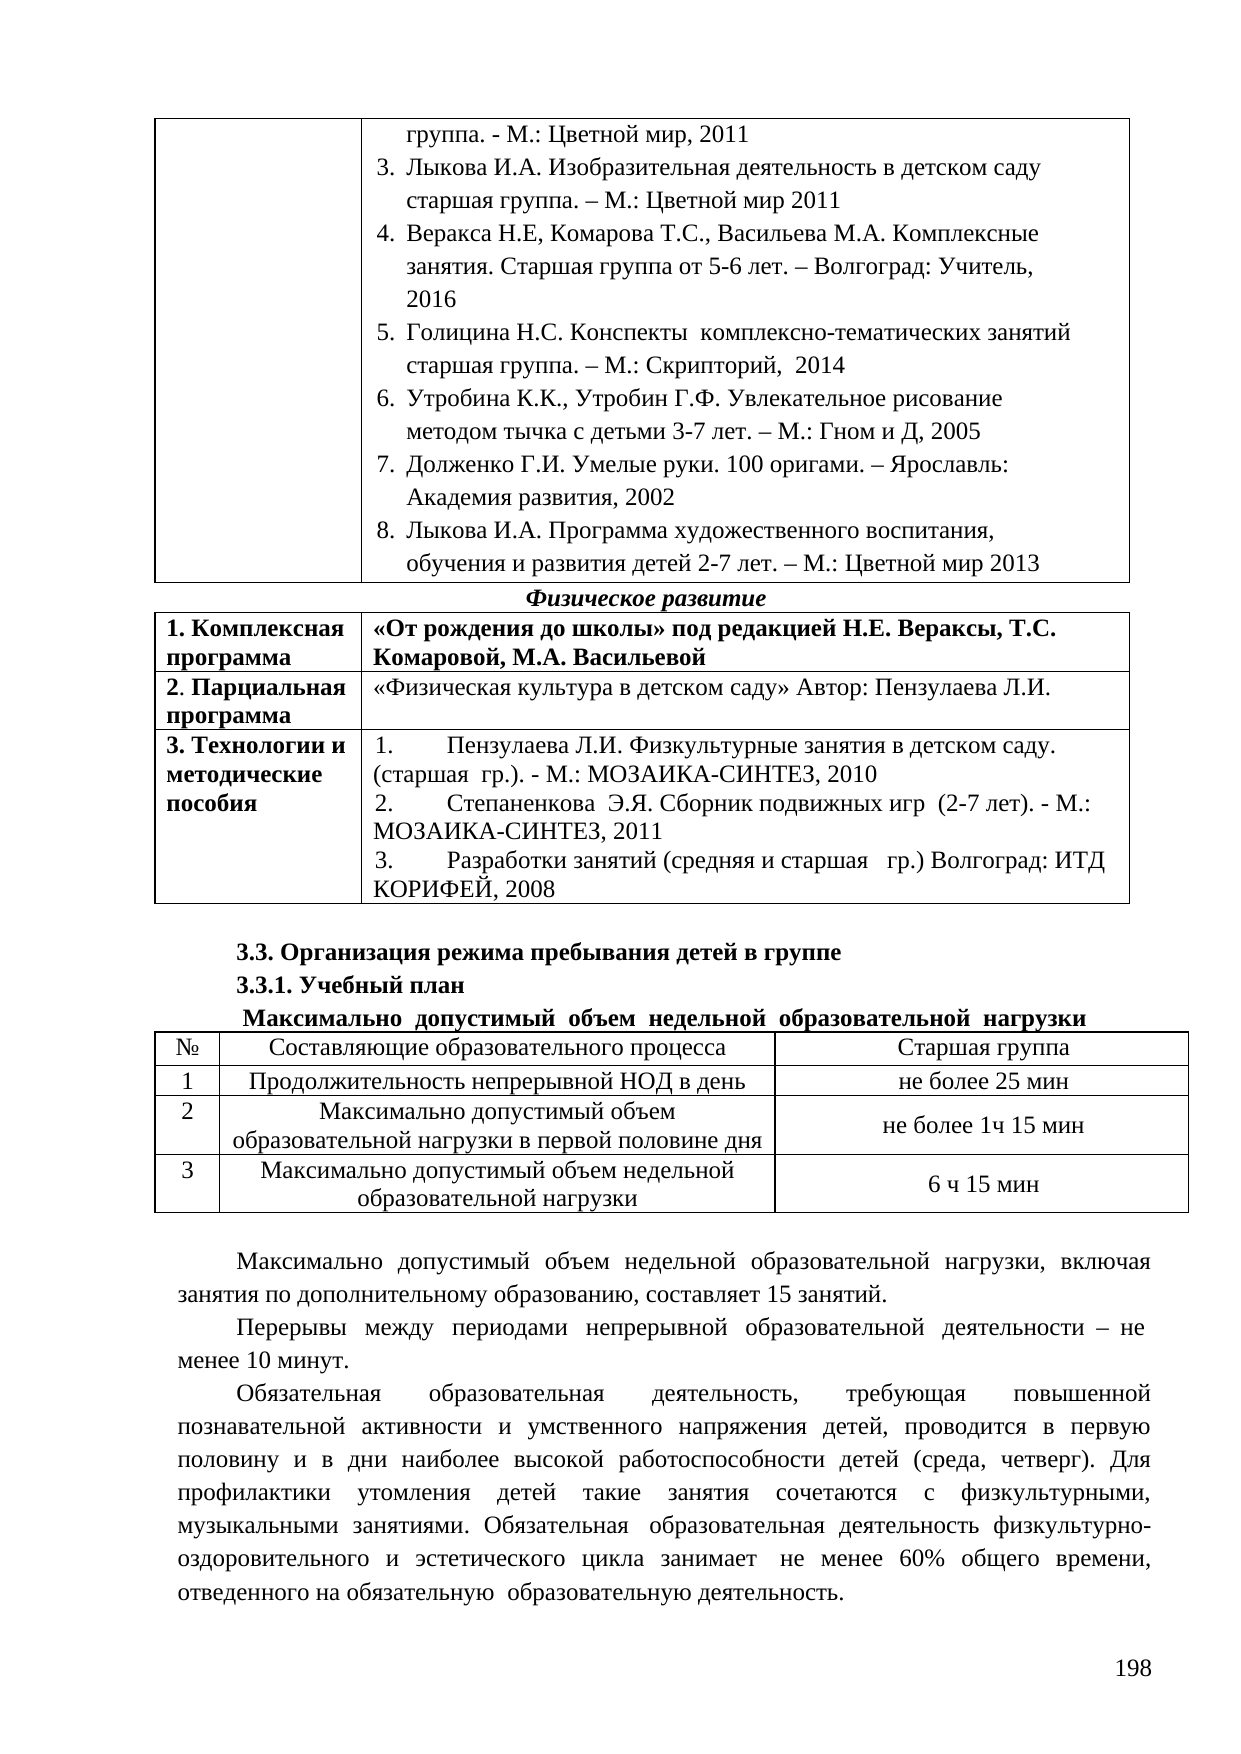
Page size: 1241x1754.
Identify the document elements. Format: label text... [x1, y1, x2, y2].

text Максимально допустимый объем недельной образовательной нагрузки [177, 1003, 1152, 1031]
text 3.3. Организация режима пребывания детей в группе [177, 937, 1152, 965]
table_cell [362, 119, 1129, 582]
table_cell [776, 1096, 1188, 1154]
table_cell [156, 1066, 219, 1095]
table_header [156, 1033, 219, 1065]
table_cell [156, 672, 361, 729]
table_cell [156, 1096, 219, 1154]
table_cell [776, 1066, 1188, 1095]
text Максимально допустимый объем недельной образовательной нагрузки, включая занятия по дополнительному образованию, составляет 15 занятий. [177, 1246, 1152, 1308]
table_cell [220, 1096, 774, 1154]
text Перерывы между периодами непрерывной образовательной деятельности – не менее 10 минут. [177, 1312, 1152, 1374]
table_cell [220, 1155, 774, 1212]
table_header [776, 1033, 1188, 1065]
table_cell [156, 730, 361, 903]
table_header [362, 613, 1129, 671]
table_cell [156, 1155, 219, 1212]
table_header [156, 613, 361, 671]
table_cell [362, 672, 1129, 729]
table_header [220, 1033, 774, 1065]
text 3.3.1. Учебный план [177, 970, 1152, 998]
text Обязательная образовательная деятельность, требующая повышенной познавательной активности и умственного напряжения детей, проводится в первую половину и в дни наиболее высокой работоспособности детей (среда, четверг). Для профилактики утомления детей такие занятия сочетаются с физкультурными, музыкальными занятиями. Обязательная образовательная деятельность физкультурно-оздоровительного и эстетического цикла занимает не менее 60% общего времени, отведенного на обязательную образовательную деятельность. [177, 1378, 1152, 1605]
text Физическое развитие [177, 583, 1115, 612]
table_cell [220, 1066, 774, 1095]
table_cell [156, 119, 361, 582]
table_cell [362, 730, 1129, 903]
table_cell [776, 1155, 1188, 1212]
